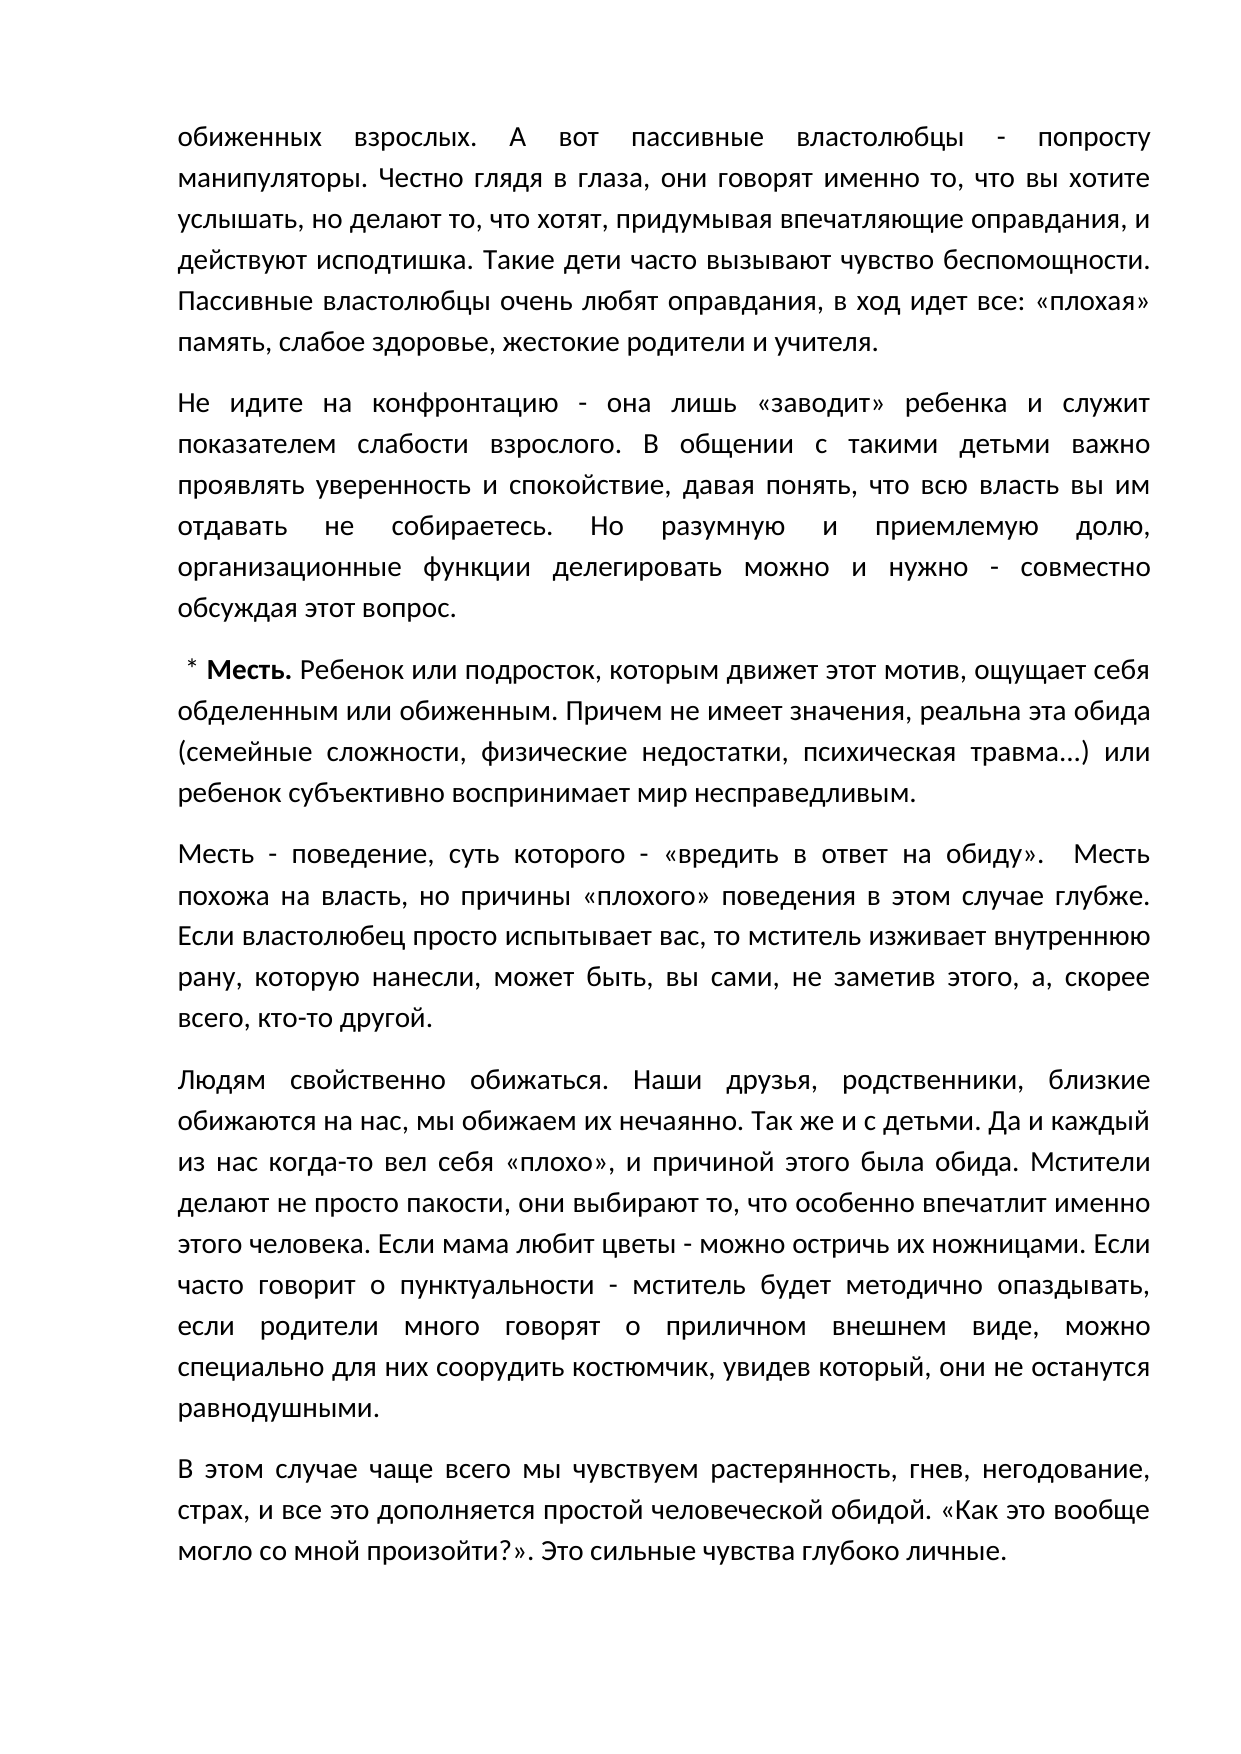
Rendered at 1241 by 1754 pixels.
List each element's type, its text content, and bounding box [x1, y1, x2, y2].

text * Месть. Ребенок или подросток, которым движет этот мотив, ощущает себя обделенным или обиженным. Причем не имеет значения, реальна эта обида (семейные сложности, физические недостатки, психическая травма...) или ребенок субъективно воспринимает мир несправедливым. [177, 651, 1152, 809]
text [177, 118, 1152, 358]
text В этом случае чаще всего мы чувствуем растерянность, гнев, негодование, страх, и все это дополняется простой человеческой обидой. «Как это вообще могло со мной произойти?». Это сильные чувства глубоко личные. [177, 1450, 1152, 1568]
text Людям свойственно обижаться. Наши друзья, родственники, близкие обижаются на нас, мы обижаем их нечаянно. Так же и с детьми. Да и каждый из нас когда-то вел себя «плохо», и причиной этого была обида. Мстители делают не просто пакости, они выбирают то, что особенно впечатлит именно этого человека. Если мама любит цветы - можно остричь их ножницами. Если часто говорит о пунктуальности - мститель будет методично опаздывать, если родители много говорят о приличном внешнем виде, можно специально для них соорудить костюмчик, увидев который, они не останутся равнодушными. [177, 1061, 1152, 1424]
text Не идите на конфронтацию - она лишь «заводит» ребенка и служит показателем слабости взрослого. В общении с такими детьми важно проявлять уверенность и спокойствие, давая понять, что всю власть вы им отдавать не собираетесь. Но разумную и приемлемую долю, организационные функции делегировать можно и нужно - совместно обсуждая этот вопрос. [177, 384, 1152, 625]
text Месть - поведение, суть которого - «вредить в ответ на обиду». Месть похожа на власть, но причины «плохого» поведения в этом случае глубже. Если властолюбец просто испытывает вас, то мститель изживает внутреннюю рану, которую нанесли, может быть, вы сами, не заметив этого, а, скорее всего, кто-то другой. [177, 836, 1152, 1035]
